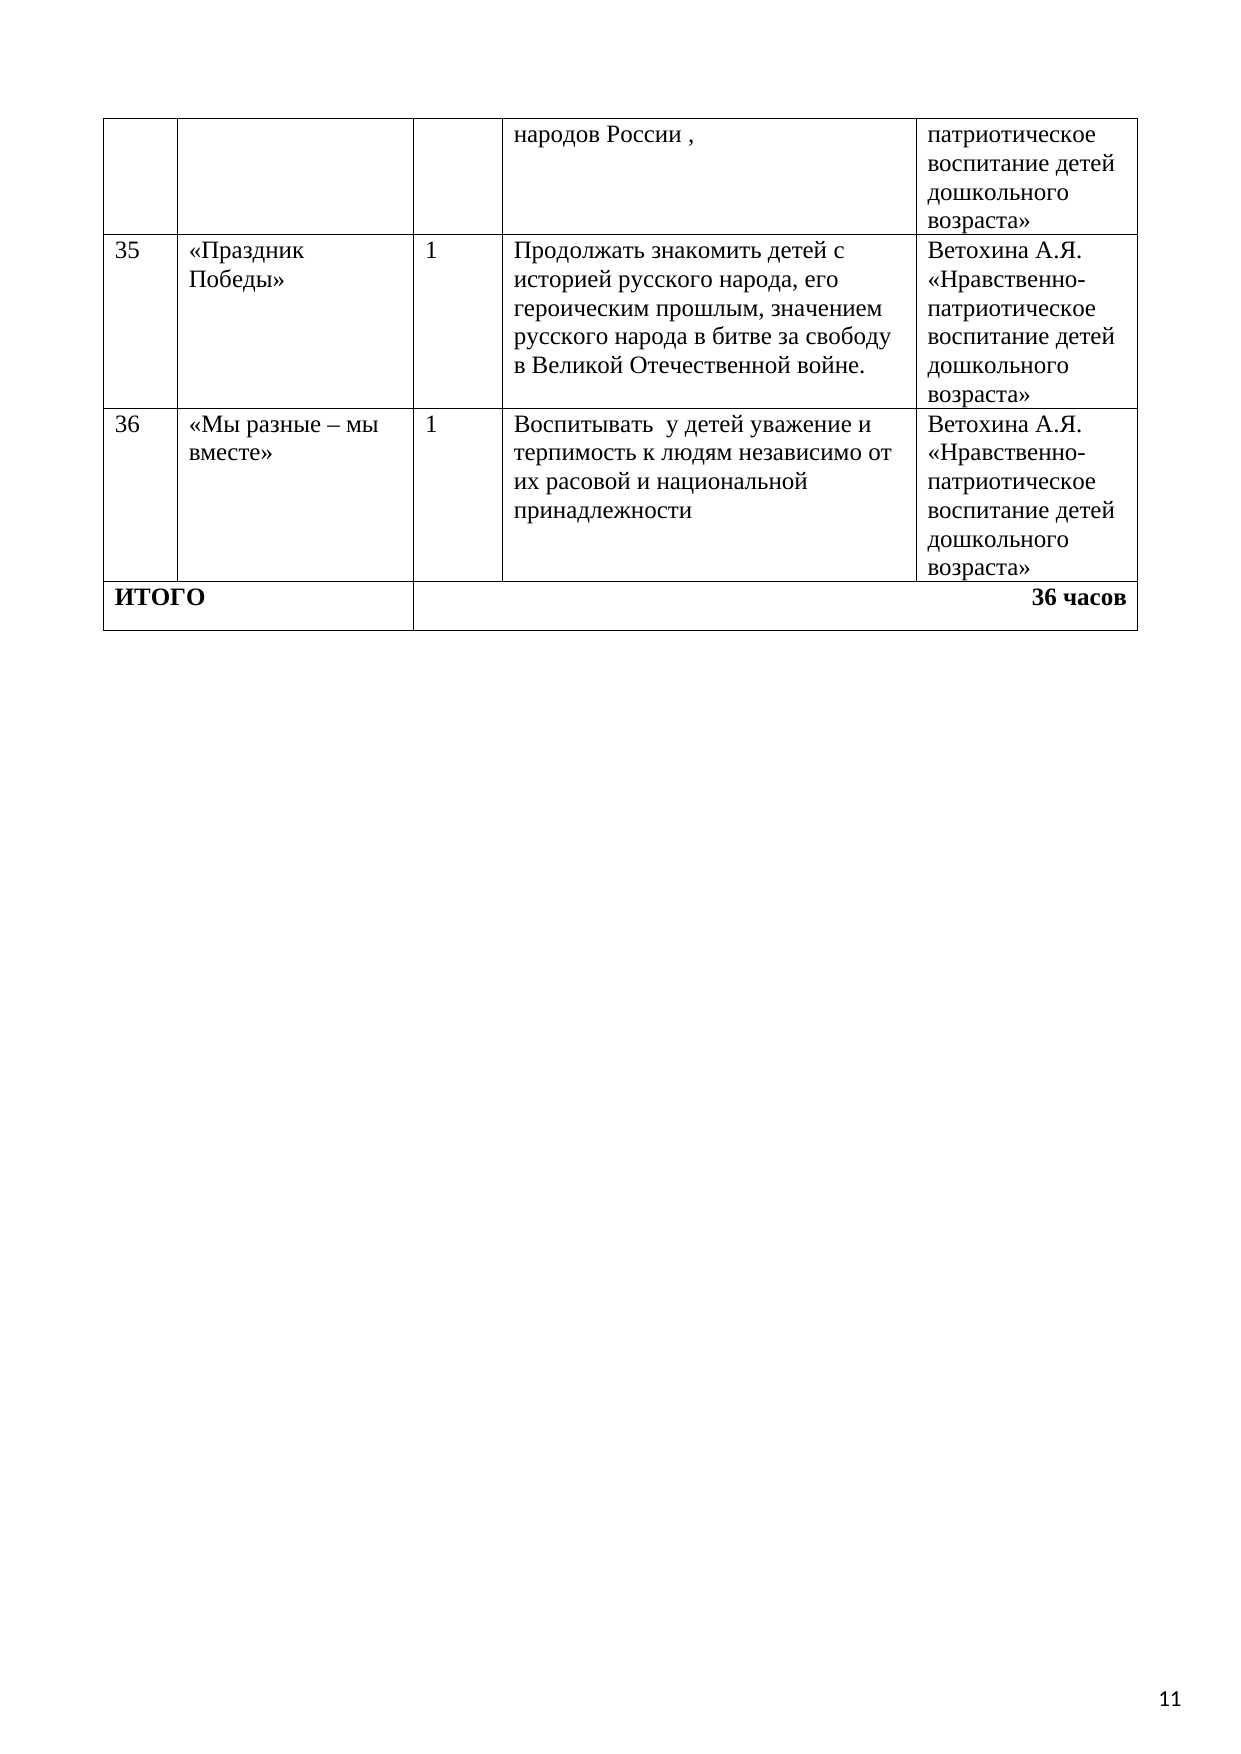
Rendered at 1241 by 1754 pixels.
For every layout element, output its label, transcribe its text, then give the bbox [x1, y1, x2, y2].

table_cell Ветохина А.Я. «Нравственно-патриотическое воспитание детей дошкольного возраста» [917, 235, 1137, 408]
table_cell 1 [414, 235, 502, 408]
table_cell 1 [414, 409, 502, 581]
table_cell 34 [104, 119, 177, 234]
table_cell 36 часов [414, 582, 1137, 630]
table_cell Воспитывать у детей уважение и терпимость к людям независимо от их расовой и национальной принадлежности [503, 409, 916, 581]
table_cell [917, 119, 1137, 234]
table_cell 36 [104, 409, 177, 581]
table_cell Ветохина А.Я. «Нравственно-патриотическое воспитание детей дошкольного возраста» [917, 409, 1137, 581]
table_cell «Мы разные – мы вместе» [178, 409, 413, 581]
table_cell ИТОГО [104, 582, 413, 630]
table_cell Продолжать знакомить детей с историей русского народа, его героическим прошлым, значением русского народа в битве за свободу в Великой Отечественной войне. [503, 235, 916, 408]
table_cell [503, 119, 916, 234]
table_cell «Праздник Победы» [178, 235, 413, 408]
table_cell 35 [104, 235, 177, 408]
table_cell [178, 119, 413, 234]
table_cell 1 [414, 119, 502, 234]
